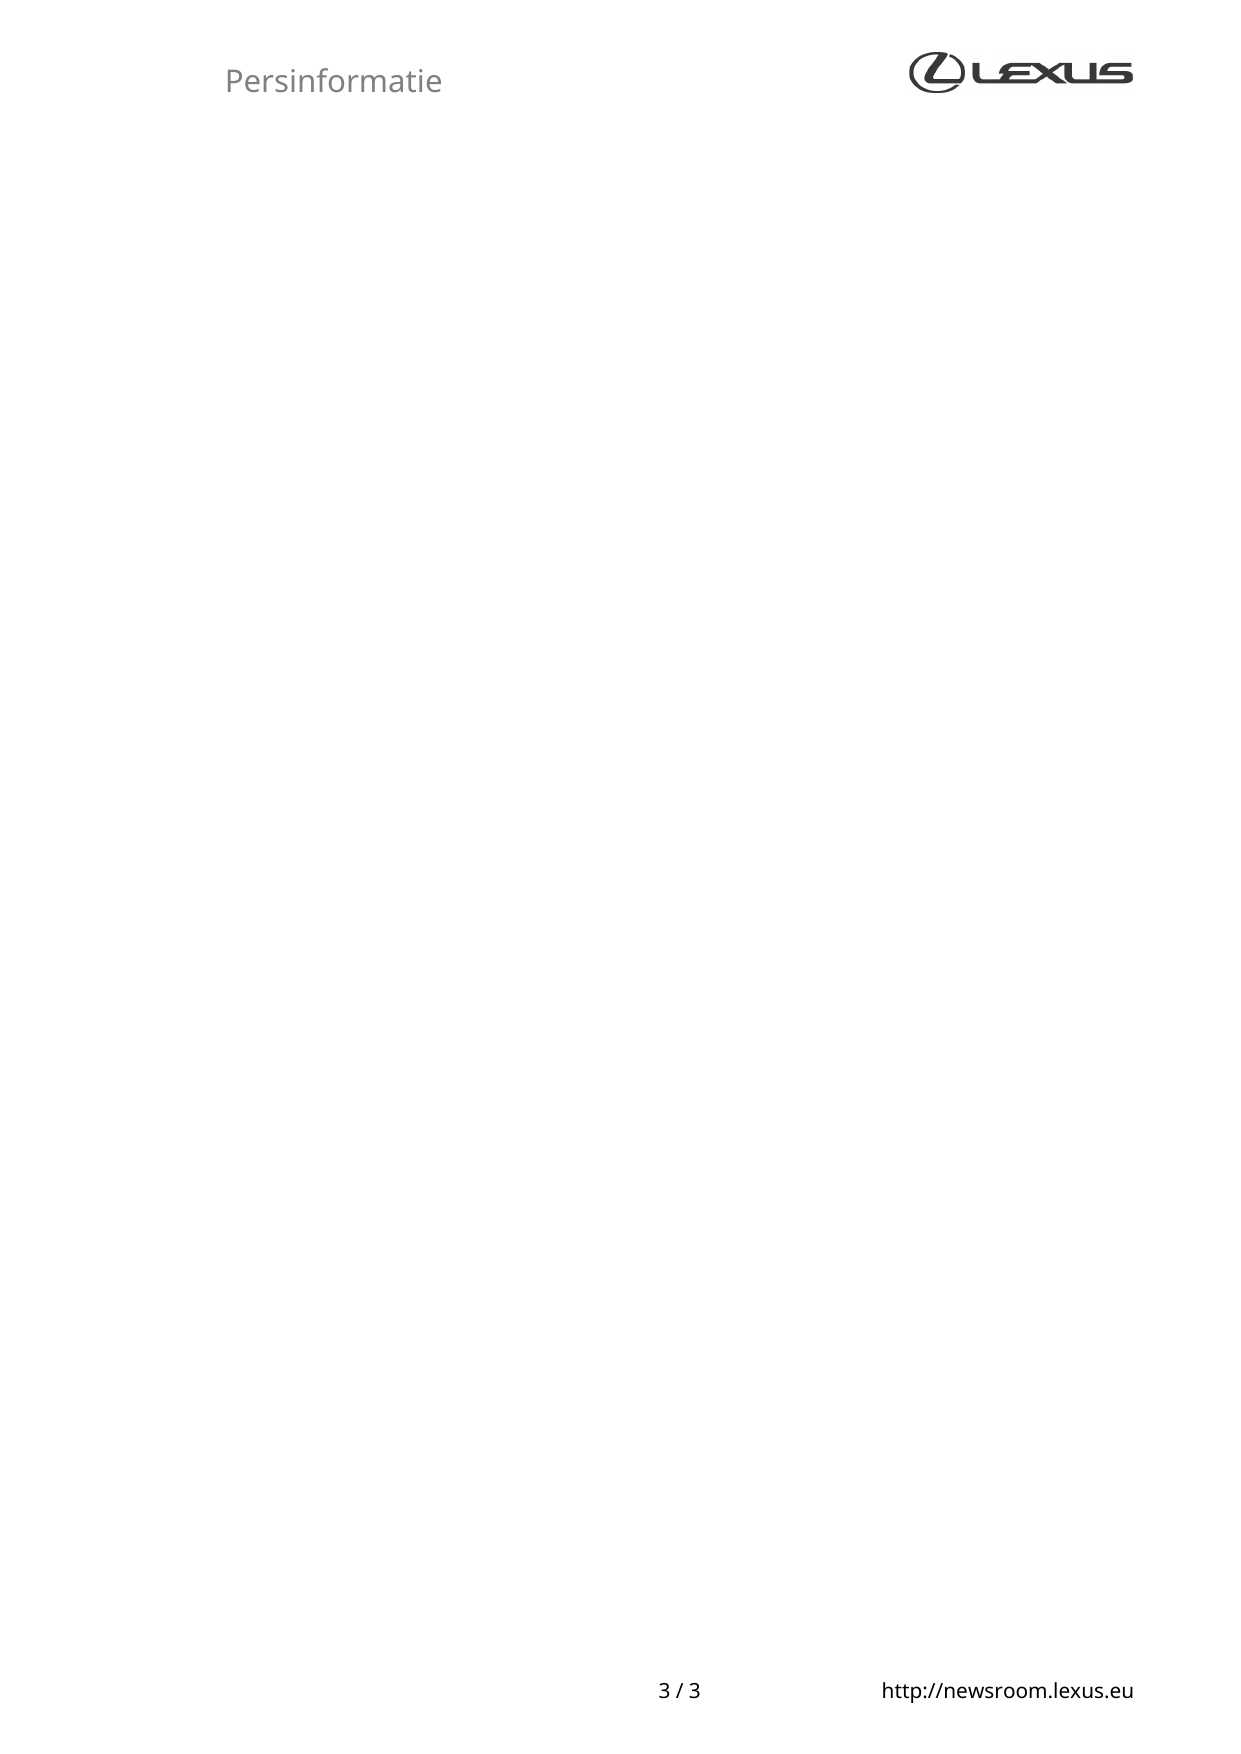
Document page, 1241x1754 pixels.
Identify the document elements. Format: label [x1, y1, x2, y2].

picture [909, 52, 1133, 93]
